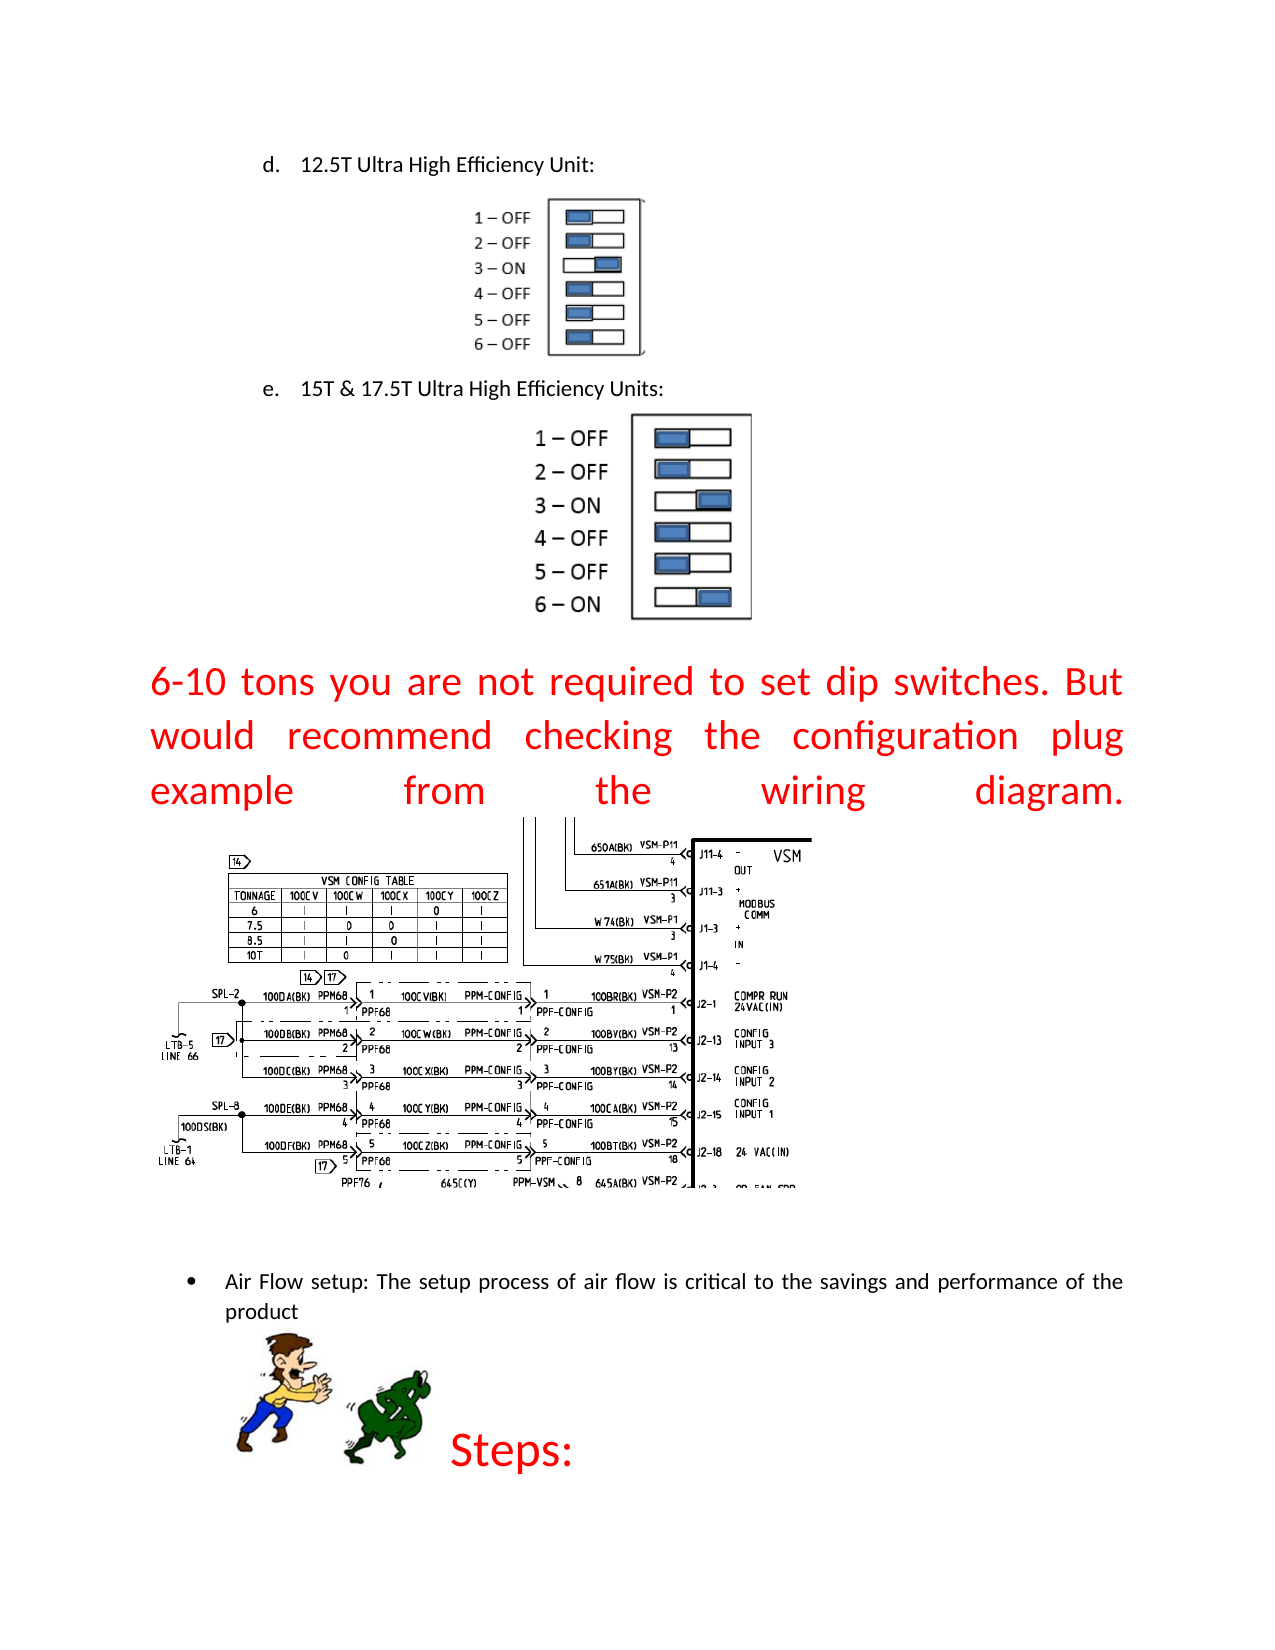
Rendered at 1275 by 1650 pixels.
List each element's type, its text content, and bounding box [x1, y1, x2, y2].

picture [450, 180, 646, 367]
list 15T & 17.5T Ultra High Efficiency Units: [262, 374, 1125, 636]
picture [525, 404, 752, 630]
list Air Flow setup: The setup process of air flow is critical to the savings and performance of the product [187, 1267, 1125, 1325]
picture [225, 1327, 433, 1467]
list 12.5T Ultra High Efficiency Unit: [262, 150, 1125, 372]
picture [150, 817, 812, 1188]
list Steps: [225, 1327, 1125, 1479]
